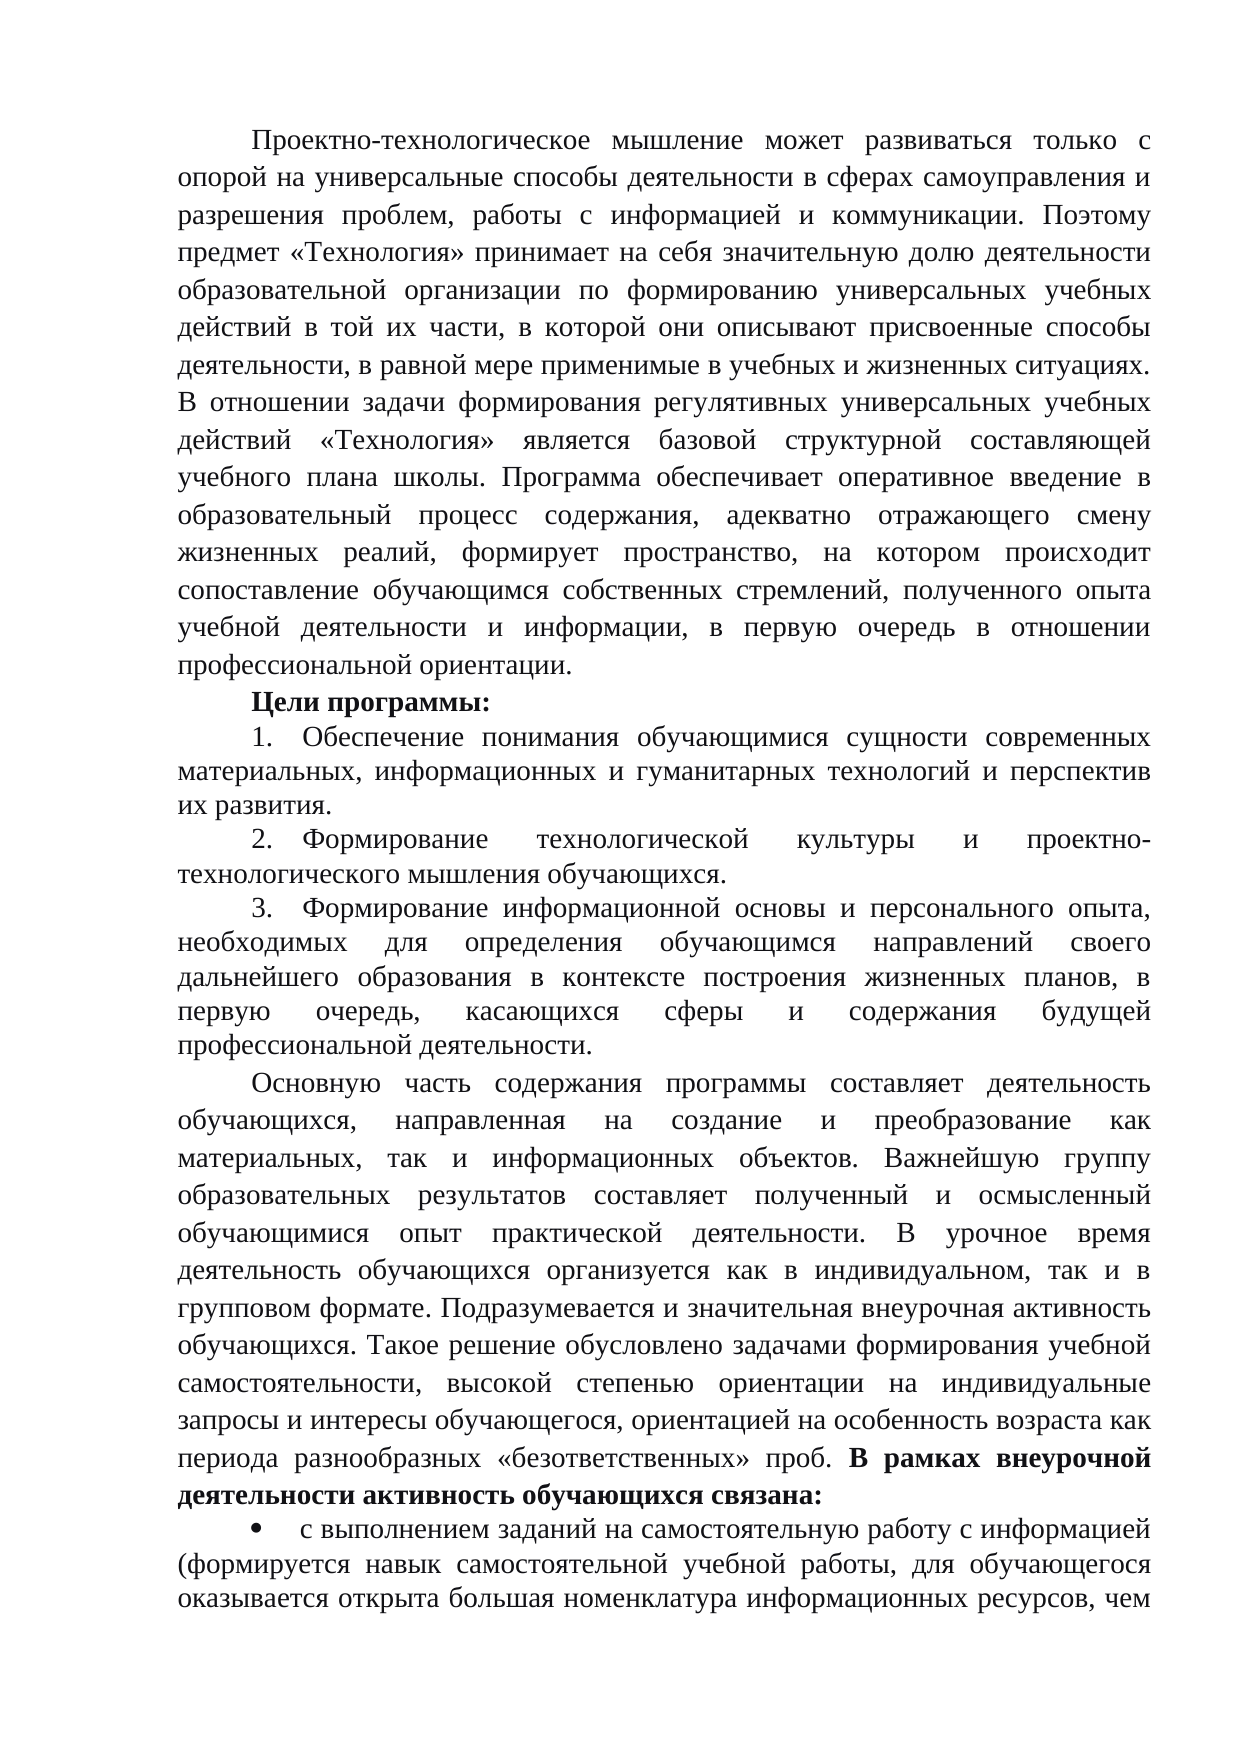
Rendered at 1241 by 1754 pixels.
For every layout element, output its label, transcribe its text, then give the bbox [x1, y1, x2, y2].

text Цели программы: [177, 681, 1152, 718]
text 1. Обеспечение понимания обучающимися сущности современных материальных, информационных и гуманитарных технологий и перспектив их развития. [177, 718, 1152, 821]
text Проектно-технологическое мышление может развиваться только с опорой на универсальные способы деятельности в сферах самоуправления и разрешения проблем, работы с информацией и коммуникации. Поэтому предмет «Технология» принимает на себя значительную долю деятельности образовательной организации по формированию универсальных учебных действий в той их части, в которой они описывают присвоенные способы деятельности, в равной мере применимые в учебных и жизненных ситуациях. В отношении задачи формирования регулятивных универсальных учебных действий «Технология» является базовой структурной составляющей учебного плана школы. Программа обеспечивает оперативное введение в образовательный процесс содержания, адекватно отражающего смену жизненных реалий, формирует пространство, на котором происходит сопоставление обучающимся собственных стремлений, полученного опыта учебной деятельности и информации, в первую очередь в отношении профессиональной ориентации. [177, 118, 1152, 681]
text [177, 1511, 1152, 1614]
text 2. Формирование технологической культуры и проектно-технологического мышления обучающихся. [177, 821, 1152, 889]
text Основную часть содержания программы составляет деятельность обучающихся, направленная на создание и преобразование как материальных, так и информационных объектов. Важнейшую группу образовательных результатов составляет полученный и осмысленный обучающимися опыт практической деятельности. В урочное время деятельность обучающихся организуется как в индивидуальном, так и в групповом формате. Подразумевается и значительная внеурочная активность обучающихся. Такое решение обусловлено задачами формирования учебной самостоятельности, высокой степенью ориентации на индивидуальные запросы и интересы обучающегося, ориентацией на особенность возраста как периода разнообразных «безответственных» проб. В рамках внеурочной деятельности активность обучающихся связана: [177, 1061, 1152, 1511]
text 3. Формирование информационной основы и персонального опыта, необходимых для определения обучающимся направлений своего дальнейшего образования в контексте построения жизненных планов, в первую очередь, касающихся сферы и содержания будущей профессиональной деятельности. [177, 889, 1152, 1061]
